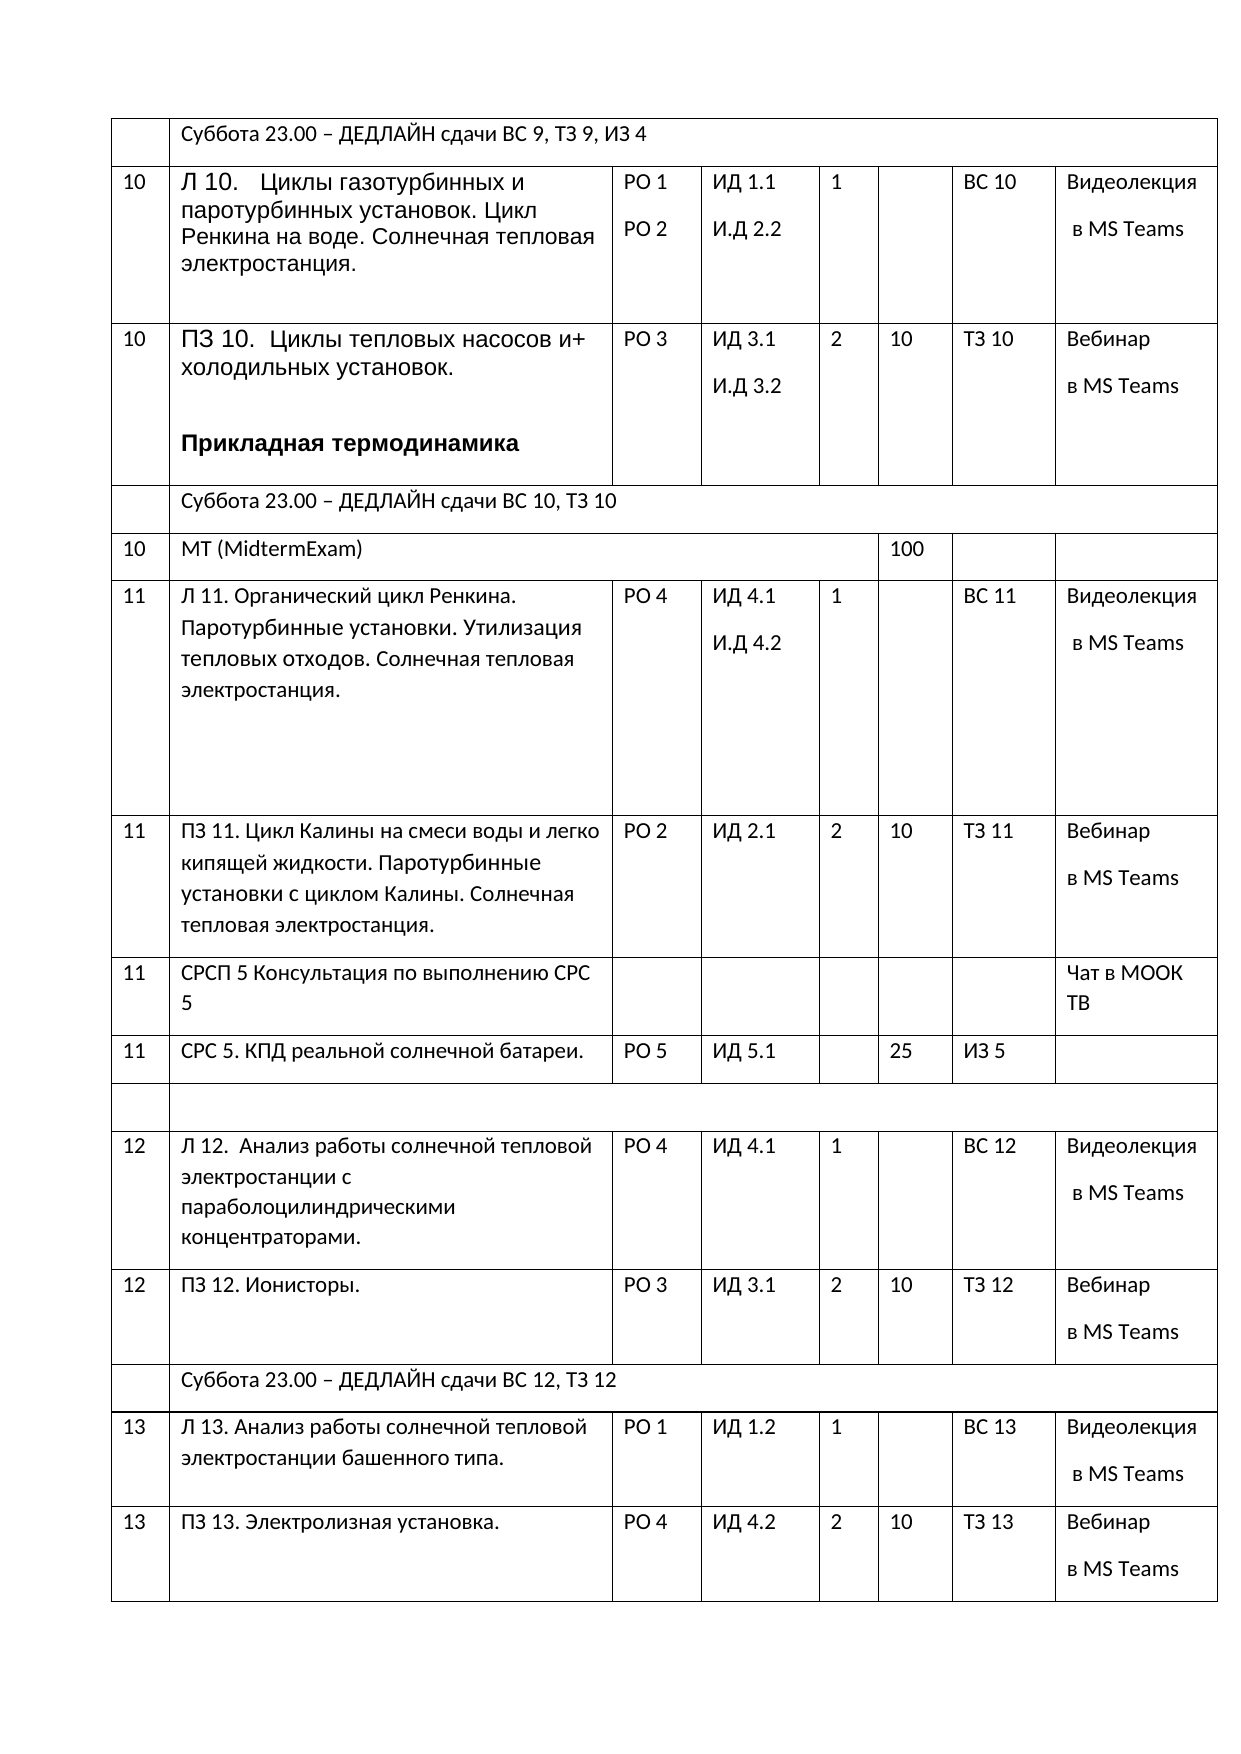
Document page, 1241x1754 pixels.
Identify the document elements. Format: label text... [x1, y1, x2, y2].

table_cell ТЗ 11 [953, 816, 1055, 957]
table_cell [879, 1132, 952, 1269]
table_cell ВС 10 [953, 167, 1055, 323]
table_cell 12 [112, 1132, 169, 1269]
table_cell [613, 958, 701, 1035]
table_cell ИД 4.1 [702, 1132, 819, 1269]
table_cell РО 2 [613, 816, 701, 957]
table_cell 11 [112, 581, 169, 815]
table_cell ВС 11 [953, 581, 1055, 815]
table_cell 12 [112, 1270, 169, 1364]
table_cell Видеолекция в MS Teams [1056, 1132, 1217, 1269]
table_cell [953, 958, 1055, 1035]
table_cell [820, 1036, 878, 1083]
table_cell 2 [820, 324, 878, 485]
table_cell ВС 12 [953, 1132, 1055, 1269]
table_cell 100 [879, 534, 952, 580]
table_cell [879, 958, 952, 1035]
table_cell Суббота 23.00 – ДЕДЛАЙН сдачи ВС 9, ТЗ 9, ИЗ 4 [170, 119, 1217, 166]
table_cell [702, 958, 819, 1035]
table_cell Чат в МООК ТВ [1056, 958, 1217, 1035]
table_cell Л 11. Органический цикл Ренкина. Паротурбинные установки. Утилизация тепловых отходов. Солнечная тепловая электростанция. [170, 581, 612, 815]
table_cell 13 [112, 1507, 169, 1601]
table_cell [953, 534, 1055, 580]
table_cell Вебинар в MS Teams [1056, 816, 1217, 957]
table_cell РО 3 [613, 1270, 701, 1364]
table_cell [879, 167, 952, 323]
table_cell ИД 2.1 [702, 816, 819, 957]
table_cell 1 [820, 1413, 878, 1506]
table_cell ИД 3.1 [702, 1270, 819, 1364]
table_cell Суббота 23.00 – ДЕДЛАЙН сдачи ВС 10, ТЗ 10 [170, 486, 1217, 533]
table_cell Вебинар в MS Teams [1056, 324, 1217, 485]
table_cell 2 [820, 1270, 878, 1364]
table_cell ИД 3.1 И.Д 3.2 [702, 324, 819, 485]
table_cell 11 [112, 816, 169, 957]
table_cell РО 3 [613, 324, 701, 485]
table_cell ТЗ 13 [953, 1507, 1055, 1601]
table_cell 2 [820, 816, 878, 957]
table_cell 1 [820, 167, 878, 323]
table_cell ИД 5.1 [702, 1036, 819, 1083]
table_cell 25 [879, 1036, 952, 1083]
table_cell РО 5 [613, 1036, 701, 1083]
table_cell Вебинар в MS Teams [1056, 1507, 1217, 1601]
table_cell [1056, 1036, 1217, 1083]
table_cell 10 [879, 816, 952, 957]
table_cell 13 [112, 1413, 169, 1506]
table_cell 2 [820, 1507, 878, 1601]
table_cell РО 1 РО 2 [613, 167, 701, 323]
table_cell [112, 1084, 169, 1131]
table_cell ИД 4.2 [702, 1507, 819, 1601]
table_cell ИЗ 5 [953, 1036, 1055, 1083]
table_cell ПЗ 13. Электролизная установка. [170, 1507, 612, 1601]
table_cell 11 [112, 958, 169, 1035]
table_cell Суббота 23.00 – ДЕДЛАЙН сдачи ВС 12, ТЗ 12 [170, 1365, 1217, 1411]
table_cell [170, 1084, 1217, 1131]
table_cell Видеолекция в MS Teams [1056, 1413, 1217, 1506]
table_cell Л 13. Анализ работы солнечной тепловой электростанции башенного типа. [170, 1413, 612, 1506]
table_cell ТЗ 10 [953, 324, 1055, 485]
table_cell 10 [879, 1270, 952, 1364]
table_cell Видеолекция в MS Teams [1056, 167, 1217, 323]
table_cell Видеолекция в MS Teams [1056, 581, 1217, 815]
table_cell [112, 119, 169, 166]
table_cell [820, 958, 878, 1035]
table_cell ПЗ 11. Цикл Калины на смеси воды и легко кипящей жидкости. Паротурбинные установки с циклом Калины. Солнечная тепловая электростанция. [170, 816, 612, 957]
table_cell 10 [112, 324, 169, 485]
table_cell Л 12. Анализ работы солнечной тепловой электростанции с параболоцилиндрическими концентраторами. [170, 1132, 612, 1269]
table_cell РО 4 [613, 1132, 701, 1269]
table_cell 10 [879, 324, 952, 485]
table_cell СРС 5. КПД реальной солнечной батареи. [170, 1036, 612, 1083]
table_cell [112, 1365, 169, 1411]
table_cell Вебинар в MS Teams [1056, 1270, 1217, 1364]
table_cell ПЗ 10. Циклы тепловых насосов и+ холодильных установок. Прикладная термодинамика [170, 324, 612, 485]
table_cell [112, 486, 169, 533]
table_cell РО 1 [613, 1413, 701, 1506]
table_cell ПЗ 12. Ионисторы. [170, 1270, 612, 1364]
table_cell [879, 581, 952, 815]
table_cell Л 10. Циклы газотурбинных и паротурбинных установок. Цикл Ренкина на воде. Солнечная тепловая электростанция. [170, 167, 612, 323]
table_cell 10 [112, 167, 169, 323]
table_cell СРСП 5 Консультация по выполнению СРС 5 [170, 958, 612, 1035]
table_cell 11 [112, 1036, 169, 1083]
table_cell [879, 1413, 952, 1506]
table_cell 1 [820, 581, 878, 815]
table_cell [1056, 534, 1217, 580]
table_cell 1 [820, 1132, 878, 1269]
table_cell ВС 13 [953, 1413, 1055, 1506]
table_cell ИД 4.1 И.Д 4.2 [702, 581, 819, 815]
table_cell МТ (MidtermExam) [170, 534, 878, 580]
table_cell 10 [879, 1507, 952, 1601]
table_cell ИД 1.1 И.Д 2.2 [702, 167, 819, 323]
table_cell ТЗ 12 [953, 1270, 1055, 1364]
table_cell ИД 1.2 [702, 1413, 819, 1506]
table_cell РО 4 [613, 1507, 701, 1601]
table_cell РО 4 [613, 581, 701, 815]
table_cell 10 [112, 534, 169, 580]
